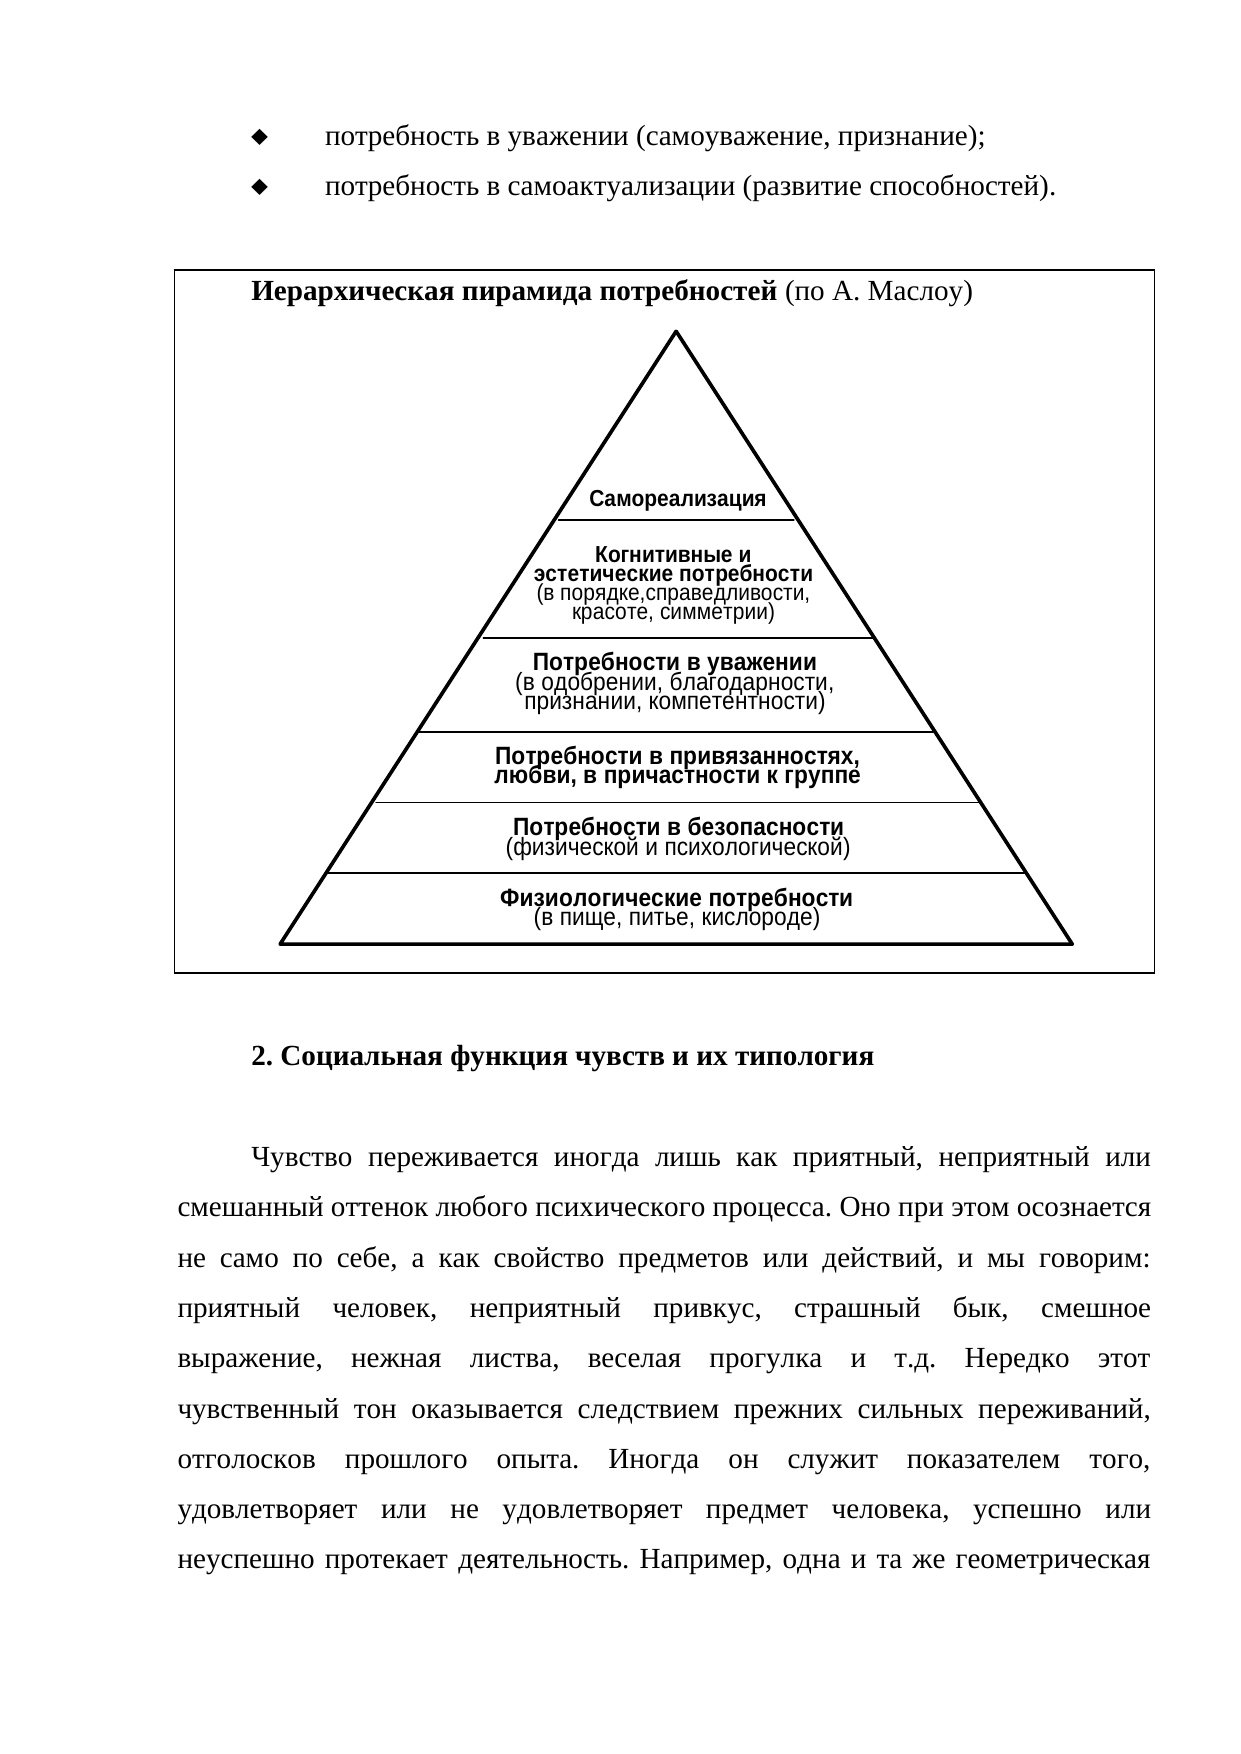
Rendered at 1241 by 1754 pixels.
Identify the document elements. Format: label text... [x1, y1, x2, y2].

list потребность в уважении (самоуважение, признание); [177, 118, 1152, 152]
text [177, 1139, 1152, 1575]
text Иерархическая пирамида потребностей (по А. Маслоу) [175, 271, 1154, 306]
text 2. Социальная функция чувств и их типология [177, 1038, 1152, 1072]
list потребность в самоактуализации (развитие способностей). [177, 168, 1152, 202]
